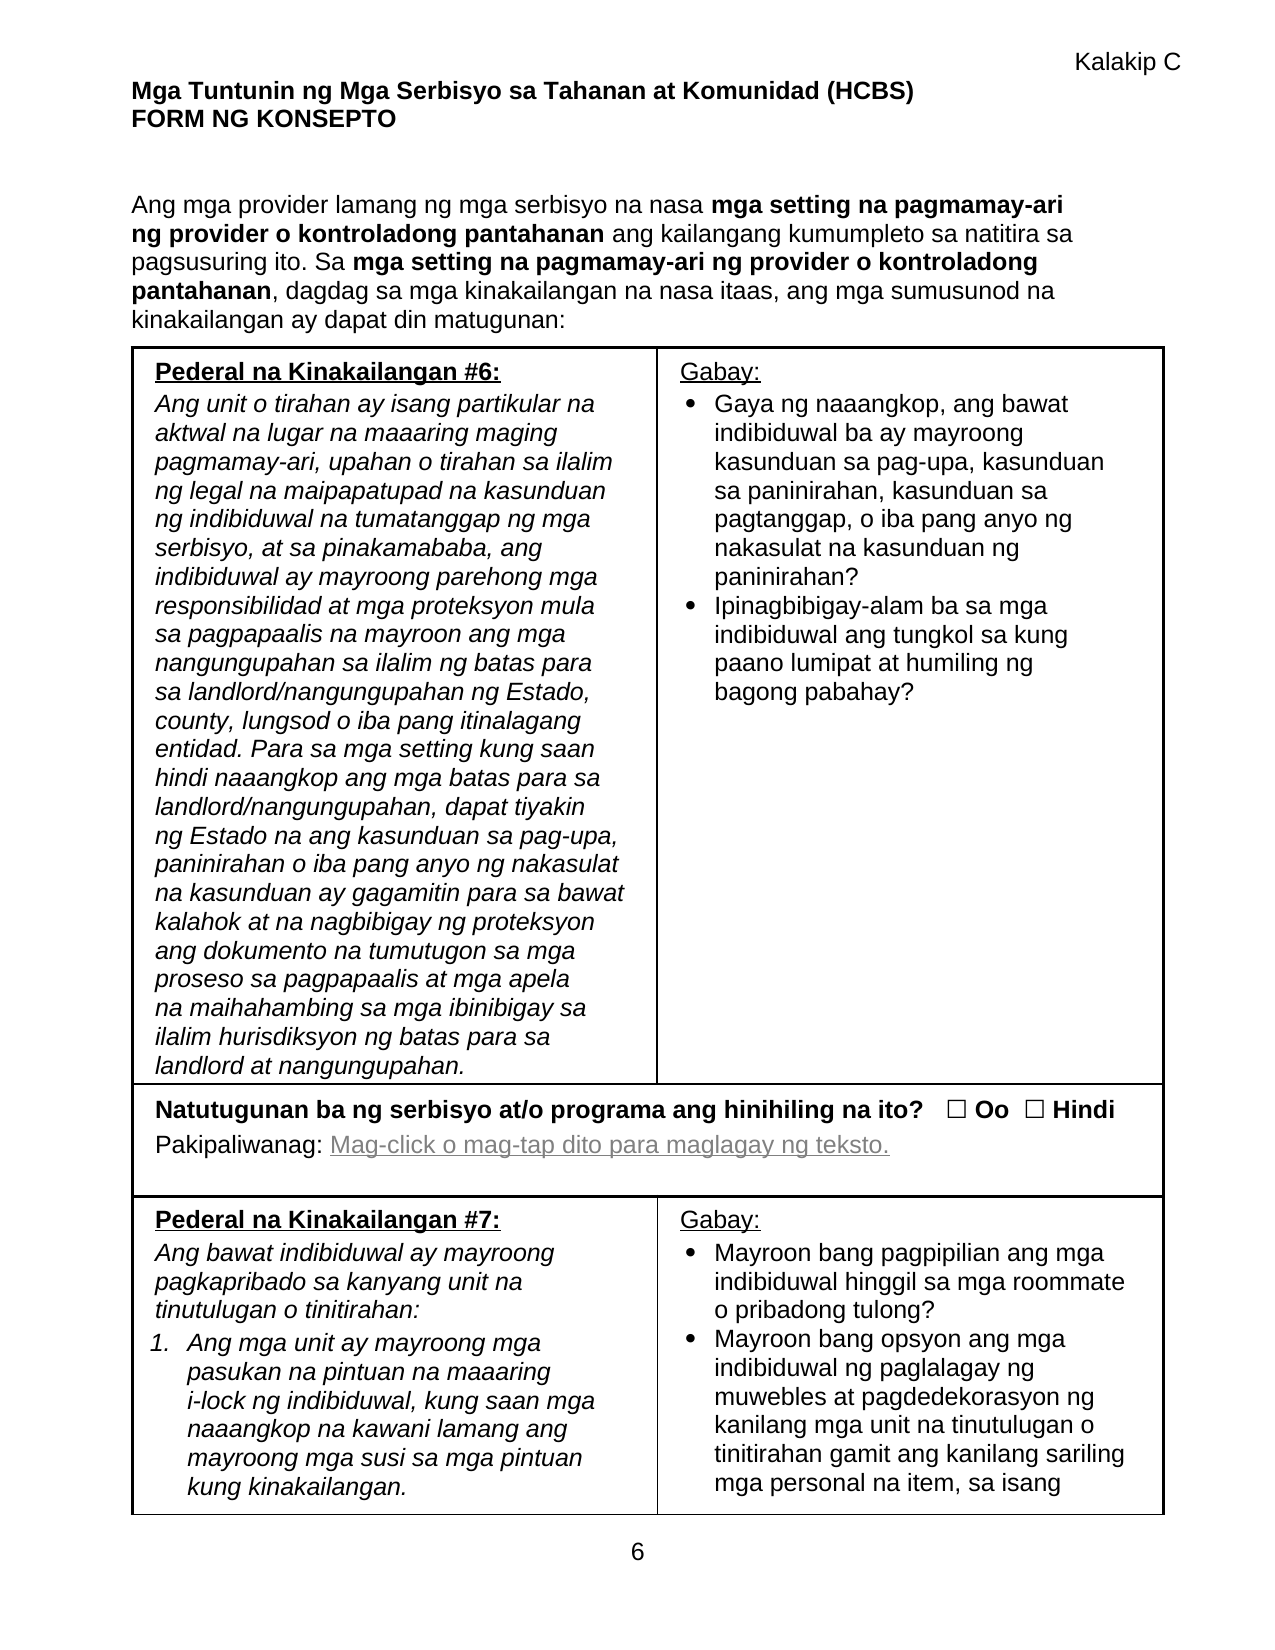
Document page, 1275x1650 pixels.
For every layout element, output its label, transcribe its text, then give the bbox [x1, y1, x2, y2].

table_header Pederal na Kinakailangan #6: Ang unit o tirahan ay isang partikular na aktwal na lugar na maaaring maging pagmamay-ari, upahan o tirahan sa ilalim ng legal na maipapatupad na kasunduan ng indibiduwal na tumatanggap ng mga serbisyo, at sa pinakamababa, ang indibiduwal ay mayroong parehong mga responsibilidad at mga proteksyon mula sa pagpapaalis na mayroon ang mga nangungupahan sa ilalim ng batas para sa landlord/nangungupahan ng Estado, county, lungsod o iba pang itinalagang entidad. Para sa mga setting kung saan hindi naaangkop ang mga batas para sa landlord/nangungupahan, dapat tiyakin ng Estado na ang kasunduan sa pag-upa, paninirahan o iba pang anyo ng nakasulat na kasunduan ay gagamitin para sa bawat kalahok at na nagbibigay ng proteksyon ang dokumento na tumutugon sa mga proseso sa pagpapaalis at mga apela na maihahambing sa mga ibinibigay sa ilalim hurisdiksyon ng batas para sa landlord at nangungupahan. [134, 349, 656, 1082]
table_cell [658, 1198, 1162, 1514]
table_cell Natutugunan ba ng serbisyo at/o programa ang hinihiling na ito? Oo Hindi Pakipaliwanag: [134, 1085, 1162, 1194]
text Ang mga provider lamang ng mga serbisyo na nasa mga setting na pagmamay-ari ng provider o kontroladong pantahanan ang kailangang kumumpleto sa natitira sa pagsusuring ito. Sa mga setting na pagmamay-ari ng provider o kontroladong pantahanan, dagdag sa mga kinakailangan na nasa itaas, ang mga sumusunod na kinakailangan ay dapat din matugunan: [131, 190, 1125, 334]
table_header Gabay: Gaya ng naaangkop, ang bawat indibiduwal ba ay mayroong kasunduan sa pag-upa, kasunduan sa paninirahan, kasunduan sa pagtanggap, o iba pang anyo ng nakasulat na kasunduan ng paninirahan? Ipinagbibigay-alam ba sa mga indibiduwal ang tungkol sa kung paano lumipat at humiling ng bagong pabahay? [658, 349, 1162, 1082]
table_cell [134, 1198, 657, 1514]
